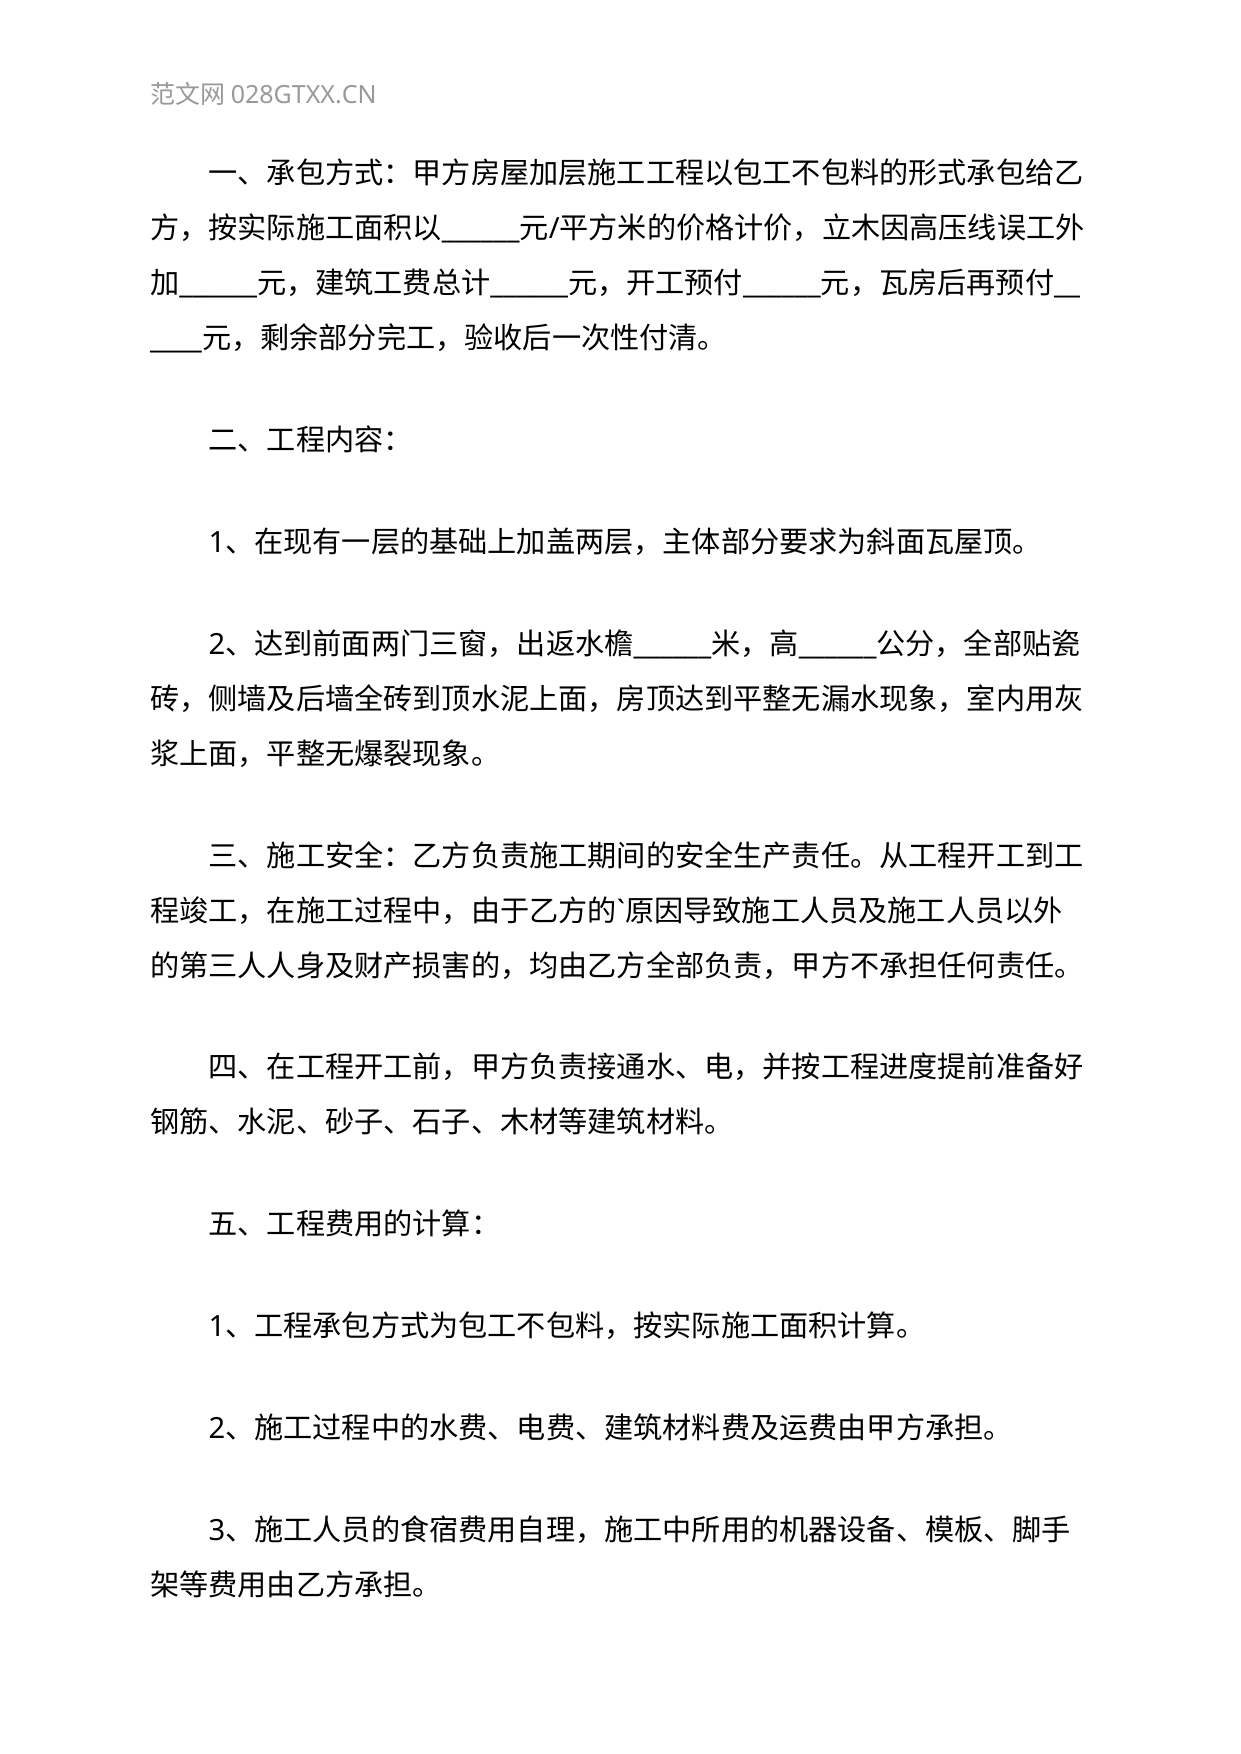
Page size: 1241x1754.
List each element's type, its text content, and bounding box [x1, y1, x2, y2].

text 3、施工人员的食宿费用自理，施工中所用的机器设备、模板、脚手架等费用由乙方承担。 [150, 1506, 1090, 1604]
text 一、承包方式：甲方房屋加层施工工程以包工不包料的形式承包给乙方，按实际施工面积以______元/平方米的价格计价，立木因高压线误工外加______元，建筑工费总计______元，开工预付______元，瓦房后再预付______元，剩余部分完工，验收后一次性付清。 [150, 150, 1090, 357]
text 1、在现有一层的基础上加盖两层，主体部分要求为斜面瓦屋顶。 [150, 519, 1090, 561]
text 2、达到前面两门三窗，出返水檐______米，高______公分，全部贴瓷砖，侧墙及后墙全砖到顶水泥上面，房顶达到平整无漏水现象，室内用灰浆上面，平整无爆裂现象。 [150, 621, 1090, 773]
text 2、施工过程中的水费、电费、建筑材料费及运费由甲方承担。 [150, 1404, 1090, 1447]
text 二、工程内容： [150, 417, 1090, 459]
text 五、工程费用的计算： [150, 1201, 1090, 1243]
text 三、施工安全：乙方负责施工期间的安全生产责任。从工程开工到工程竣工，在施工过程中，由于乙方的`原因导致施工人员及施工人员以外的第三人人身及财产损害的，均由乙方全部负责，甲方不承担任何责任。 [150, 832, 1090, 984]
text 1、工程承包方式为包工不包料，按实际施工面积计算。 [150, 1302, 1090, 1345]
text 四、在工程开工前，甲方负责接通水、电，并按工程进度提前准备好钢筋、水泥、砂子、石子、木材等建筑材料。 [150, 1044, 1090, 1141]
